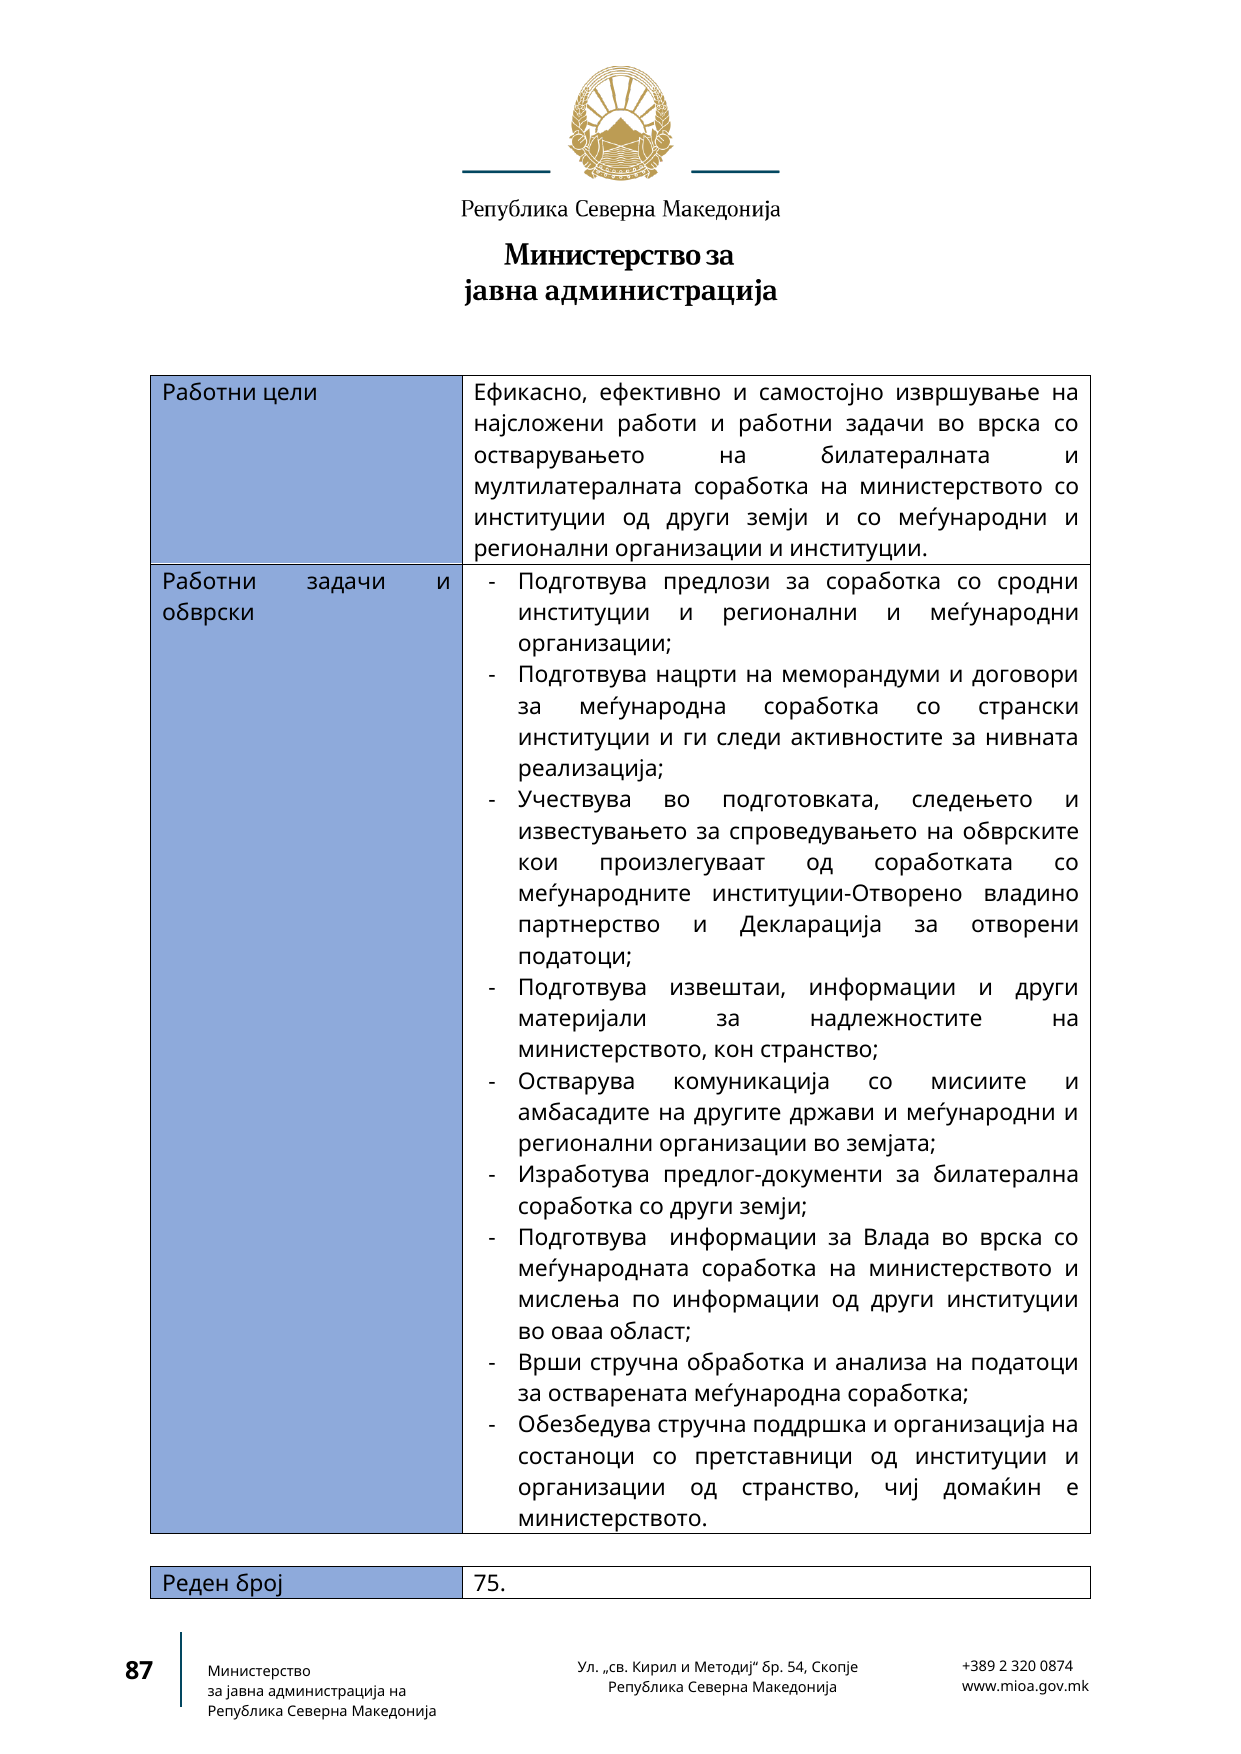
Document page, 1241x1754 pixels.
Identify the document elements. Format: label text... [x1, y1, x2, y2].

table_cell Работни задачи и обврски [151, 565, 462, 1533]
table_cell Ефикасно, ефективно и самостојно извршување на најсложени работи и работни задачи во врска со остварувањето на билатералната и мултилатералната соработка на министерството со институции од други земји и со меѓународни и регионални организации и институции. [463, 376, 1090, 563]
picture [460, 66, 781, 308]
table_header 75. [463, 1567, 1090, 1598]
table_header Реден број [151, 1567, 462, 1598]
table_cell Работни цели [151, 376, 462, 563]
table_cell Подготвува предлози за соработка со сродни институции и регионални и меѓународни организации; Подготвува нацрти на меморандуми и договори за меѓународна соработка со странски институции и ги следи активностите за нивната реализација; Учествува во подготовката, следењето и известувањето за спроведувањето на обврските кои произлегуваат од соработката со меѓународните институции-Отворено владино партнерство и Декларација за отворени податоци; Подготвува извештаи, информации и други материјали за надлежностите на министерството, кон странство; Остварува комуникација со мисиите и амбасадите на другите држави и меѓународни и регионални организации во земјата; Изработува предлог-документи за билатерална соработка со други земји; Подготвува информации за Влада во врска со меѓународната соработка на министерството и мислења по информации од други институции во оваа област; Врши стручна обработка и анализа на податоци за остварената меѓународна соработка; Обезбедува стручна поддршка и организација на состаноци со претставници од институции и организации од странство, чиј домаќин е министерството. [463, 565, 1090, 1533]
